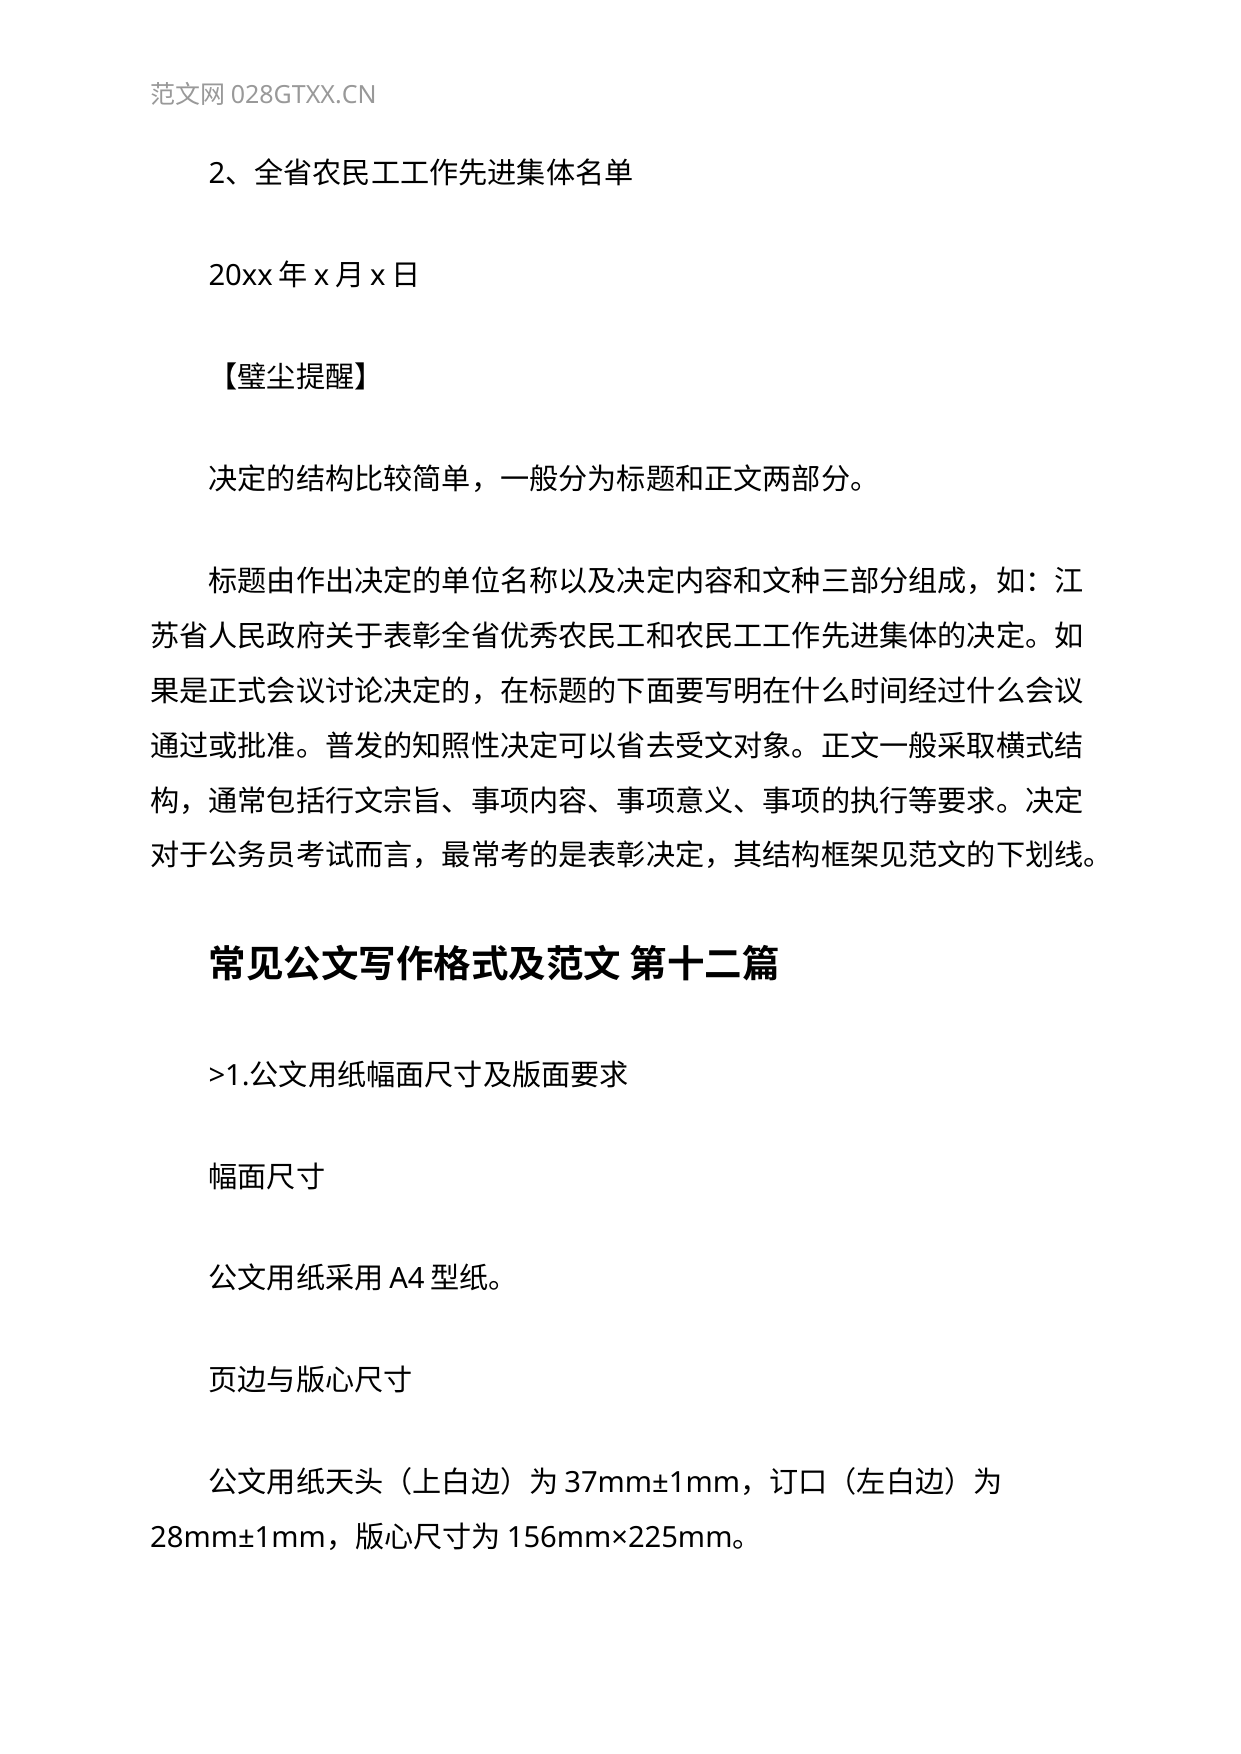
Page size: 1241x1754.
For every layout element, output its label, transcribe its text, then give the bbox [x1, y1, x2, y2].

text 页边与版心尺寸 [150, 1357, 1090, 1399]
text >1.公文用纸幅面尺寸及版面要求 [150, 1051, 1090, 1093]
text 常见公文写作格式及范文 第十二篇 [150, 934, 1090, 988]
text 公文用纸采用A4型纸。 [150, 1255, 1090, 1297]
text 2、全省农民工工作先进集体名单 [150, 150, 1090, 192]
text 标题由作出决定的单位名称以及决定内容和文种三部分组成，如：江苏省人民政府关于表彰全省优秀农民工和农民工工作先进集体的决定。如果是正式会议讨论决定的，在标题的下面要写明在什么时间经过什么会议通过或批准。普发的知照性决定可以省去受文对象。正文一般采取横式结构，通常包括行文宗旨、事项内容、事项意义、事项的执行等要求。决定对于公务员考试而言，最常考的是表彰决定，其结构框架见范文的下划线。 [150, 557, 1090, 874]
text 幅面尺寸 [150, 1153, 1090, 1195]
text 公文用纸天头（上白边）为37mm±1mm，订口（左白边）为28mm±1mm，版心尺寸为156mm×225mm。 [150, 1459, 1090, 1556]
text 20xx年x月x日 [150, 252, 1090, 294]
text 决定的结构比较简单，一般分为标题和正文两部分。 [150, 456, 1090, 498]
text 【璧尘提醒】 [150, 354, 1090, 396]
